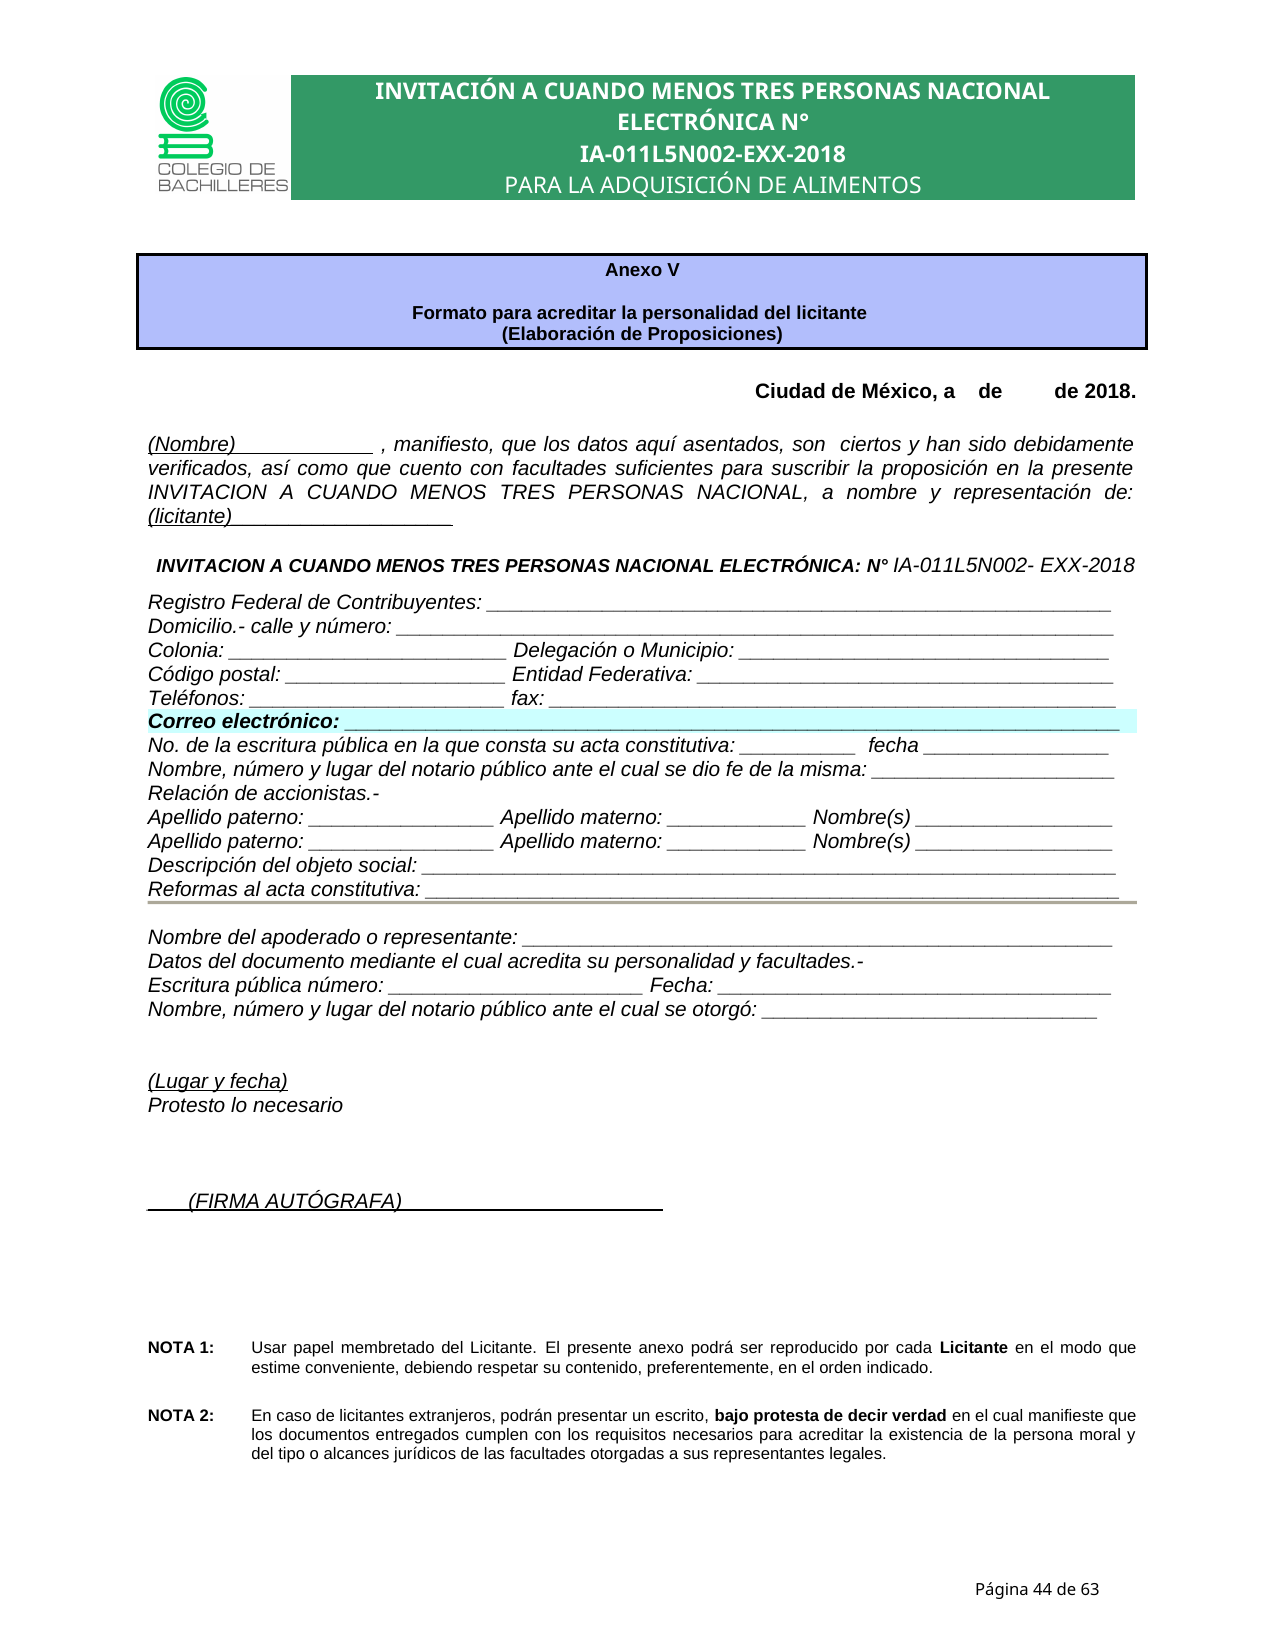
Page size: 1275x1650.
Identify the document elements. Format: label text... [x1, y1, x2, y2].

text Colonia: ________________________ Delegación o Municipio: ________________________________ [148, 637, 1137, 661]
text Protesto lo necesario [148, 1093, 1137, 1117]
text No. de la escritura pública en la que consta su acta constitutiva: __________ fecha ________________ [148, 733, 1137, 757]
text Domicilio.- calle y número: ______________________________________________________________ [148, 613, 1137, 637]
text Apellido paterno: ________________ Apellido materno: ____________ Nombre(s) _________________ [148, 829, 1137, 853]
text Nombre del apoderado o representante: ___________________________________________________ [148, 925, 1137, 949]
text INVITACION A CUANDO MENOS TRES PERSONAS NACIONAL ELECTRÓNICA: N° IA-011L5N002- EXX-2018 [133, 553, 1137, 577]
text ___ (FIRMA AUTÓGRAFA) ______________________ [148, 1188, 1137, 1212]
text Correo electrónico: ___________________________________________________________________ [148, 709, 1137, 733]
text Relación de accionistas.- [148, 781, 1137, 805]
text Nombre, número y lugar del notario público ante el cual se dio fe de la misma: _____________________ [148, 757, 1137, 781]
text Datos del documento mediante el cual acredita su personalidad y facultades.- [148, 949, 1137, 973]
text Ciudad de México, a de de 2018. [148, 379, 1137, 403]
picture [155, 75, 291, 194]
text Registro Federal de Contribuyentes: ______________________________________________________ [148, 589, 1137, 613]
text Escritura pública número: ______________________ Fecha: __________________________________ [148, 973, 1137, 997]
text Código postal: ___________________ Entidad Federativa: ____________________________________ [148, 661, 1137, 685]
text Teléfonos: ______________________ fax: _________________________________________________ [148, 685, 1137, 709]
text NOTA 1: Usar papel membretado del Licitante. El presente anexo podrá ser reproducido por cada Licitante en el modo que estime conveniente, debiendo respetar su contenido, preferentemente, en el orden indicado. [148, 1338, 1137, 1377]
text (Nombre) , manifiesto, que los datos aquí asentados, son ciertos y han sido debidamente verificados, así como que cuento con facultades suficientes para suscribir la proposición en la presente INVITACION A CUANDO MENOS TRES PERSONAS NACIONAL, a nombre y representación de: (licitante)___________________ [148, 432, 1137, 528]
text NOTA 2: En caso de licitantes extranjeros, podrán presentar un escrito, bajo protesta de decir verdad en el cual manifieste que los documentos entregados cumplen con los requisitos necesarios para acreditar la existencia de la persona moral y del tipo o alcances jurídicos de las facultades otorgadas a sus representantes legales. [148, 1406, 1137, 1463]
text (Lugar y fecha) [148, 1069, 1137, 1093]
text Descripción del objeto social: ____________________________________________________________ [148, 853, 1137, 877]
text Apellido paterno: ________________ Apellido materno: ____________ Nombre(s) _________________ [148, 805, 1137, 829]
text Reformas al acta constitutiva: ____________________________________________________________ [148, 877, 1137, 900]
text Anexo V Formato para acreditar la personalidad del licitante (Elaboración de Proposiciones) [139, 256, 1145, 347]
text Nombre, número y lugar del notario público ante el cual se otorgó: _____________________________ [148, 997, 1137, 1021]
